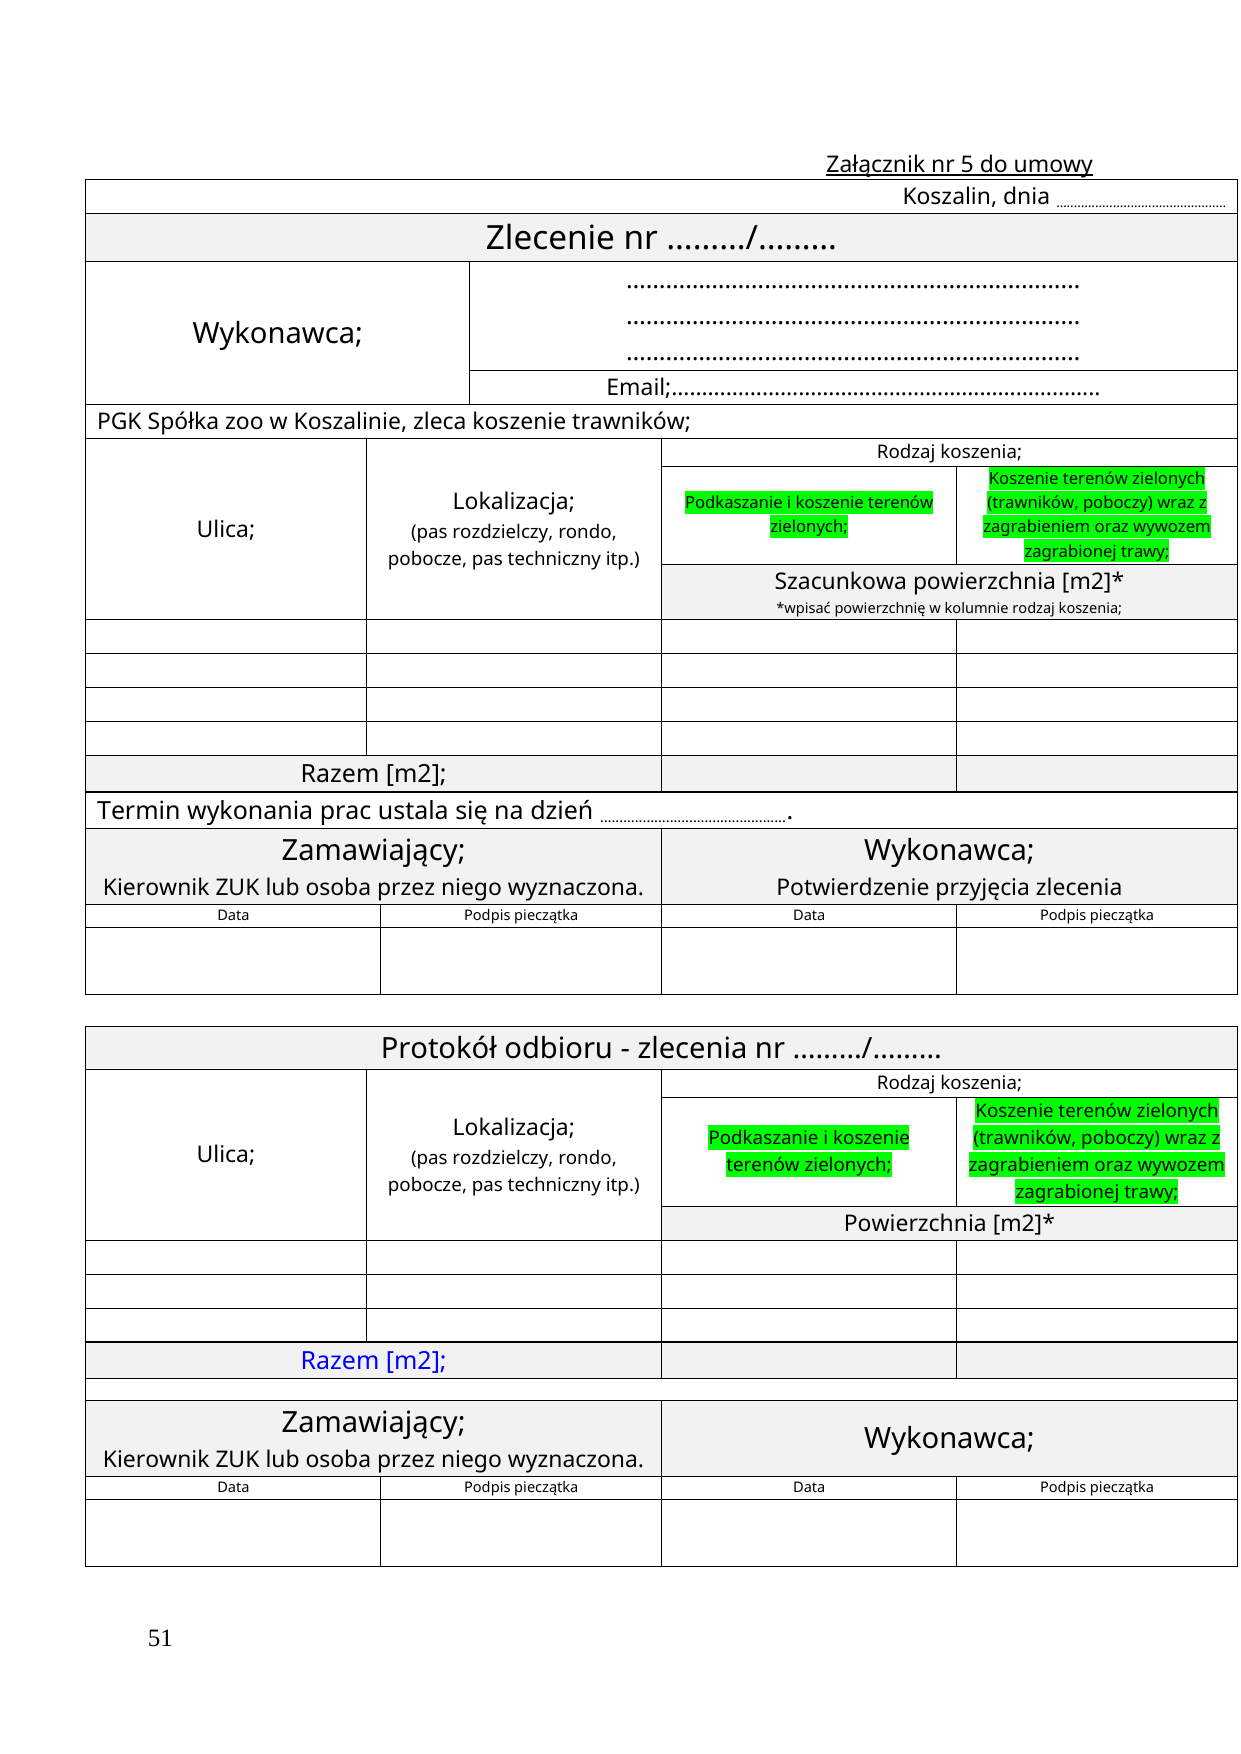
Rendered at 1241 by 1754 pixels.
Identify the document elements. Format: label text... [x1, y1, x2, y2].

table_cell [367, 1275, 661, 1307]
table_cell Podpis pieczątka [381, 1477, 661, 1498]
table_cell [662, 620, 956, 653]
table_cell [957, 1275, 1237, 1307]
table_cell [381, 1500, 661, 1566]
table_cell [957, 722, 1237, 755]
table_cell [957, 654, 1237, 687]
table_cell PGK Spółka zoo w Koszalinie, zleca koszenie trawników; [86, 405, 1237, 438]
table_cell Email;…………………………………………………………….. [470, 371, 1237, 404]
table_cell [957, 1309, 1237, 1341]
table_cell [957, 756, 1237, 791]
table_cell Podkaszanie i koszenie terenów zielonych; [662, 1098, 956, 1206]
table_cell [662, 1309, 956, 1341]
table_cell [367, 1309, 661, 1341]
table_cell [662, 1241, 956, 1274]
table_cell [662, 654, 956, 687]
table_cell Zlecenie nr ………/……… [86, 214, 1237, 261]
table_cell Szacunkowa powierzchnia [m2]* *wpisać powierzchnię w kolumnie rodzaj koszenia; [662, 565, 1237, 619]
table_cell [86, 1275, 366, 1307]
table_header Protokół odbioru - zlecenia nr ………/……… [86, 1027, 1237, 1068]
table_cell [86, 722, 366, 755]
table_cell Data [86, 905, 380, 927]
table_cell [86, 1309, 366, 1341]
table_cell Ulica; [86, 439, 366, 619]
table_cell Koszenie terenów zielonych (trawników, poboczy) wraz z zagrabieniem oraz wywozem zagrabionej trawy; [957, 467, 1237, 563]
table_cell Razem [m2]; [86, 1343, 661, 1378]
table_cell [662, 1275, 956, 1307]
table_cell [662, 1500, 956, 1566]
text Załącznik nr 5 do umowy [148, 148, 1093, 179]
table_cell [86, 1500, 380, 1566]
table_cell Rodzaj koszenia; [662, 439, 1237, 466]
table_cell [86, 928, 380, 994]
table_cell [367, 1241, 661, 1274]
table_cell Razem [m2]; [86, 756, 661, 791]
table_cell Rodzaj koszenia; [662, 1070, 1237, 1097]
table_cell [957, 688, 1237, 721]
table_cell [86, 688, 366, 721]
table_cell [367, 620, 661, 653]
table_cell [86, 654, 366, 687]
table_cell Wykonawca; Potwierdzenie przyjęcia zlecenia [662, 829, 1237, 904]
table_cell …………………………………………………………… …………………………………………………………… …………………………………………………………… [470, 262, 1237, 370]
table_cell Data [662, 905, 956, 927]
table_cell Podkaszanie i koszenie terenów zielonych; [662, 467, 956, 563]
table_cell [86, 620, 366, 653]
table_cell [957, 1343, 1237, 1378]
table_cell Ulica; [86, 1070, 366, 1240]
table_cell [662, 1343, 956, 1378]
table_cell Powierzchnia [m2]* [662, 1207, 1237, 1240]
table_cell [662, 928, 956, 994]
table_cell [367, 688, 661, 721]
table_cell Koszenie terenów zielonych (trawników, poboczy) wraz z zagrabieniem oraz wywozem zagrabionej trawy; [957, 1098, 1237, 1206]
table_cell Zamawiający; Kierownik ZUK lub osoba przez niego wyznaczona. [86, 1401, 661, 1476]
table_cell Podpis pieczątka [381, 905, 661, 927]
table_header Koszalin, dnia …............................................. [86, 180, 1237, 213]
table_cell [86, 1379, 1237, 1400]
table_cell Podpis pieczątka [957, 1477, 1237, 1498]
table_cell [367, 654, 661, 687]
table_cell Wykonawca; [662, 1401, 1237, 1476]
table_cell Data [86, 1477, 380, 1498]
table_cell Zamawiający; Kierownik ZUK lub osoba przez niego wyznaczona. [86, 829, 661, 904]
table_cell Podpis pieczątka [957, 905, 1237, 927]
table_cell [367, 722, 661, 755]
table_cell [662, 688, 956, 721]
table_cell [662, 722, 956, 755]
table_cell [86, 1241, 366, 1274]
table_cell [957, 1500, 1237, 1566]
table_cell [957, 928, 1237, 994]
table_cell [662, 756, 956, 791]
table_cell Lokalizacja; (pas rozdzielczy, rondo, pobocze, pas techniczny itp.) [367, 439, 661, 619]
table_cell Termin wykonania prac ustala się na dzień ….............................................. [86, 793, 1237, 828]
table_cell Lokalizacja; (pas rozdzielczy, rondo, pobocze, pas techniczny itp.) [367, 1070, 661, 1240]
table_cell [957, 620, 1237, 653]
table_cell [957, 1241, 1237, 1274]
table_cell Data [662, 1477, 956, 1498]
table_cell [381, 928, 661, 994]
table_cell Wykonawca; [86, 262, 469, 404]
